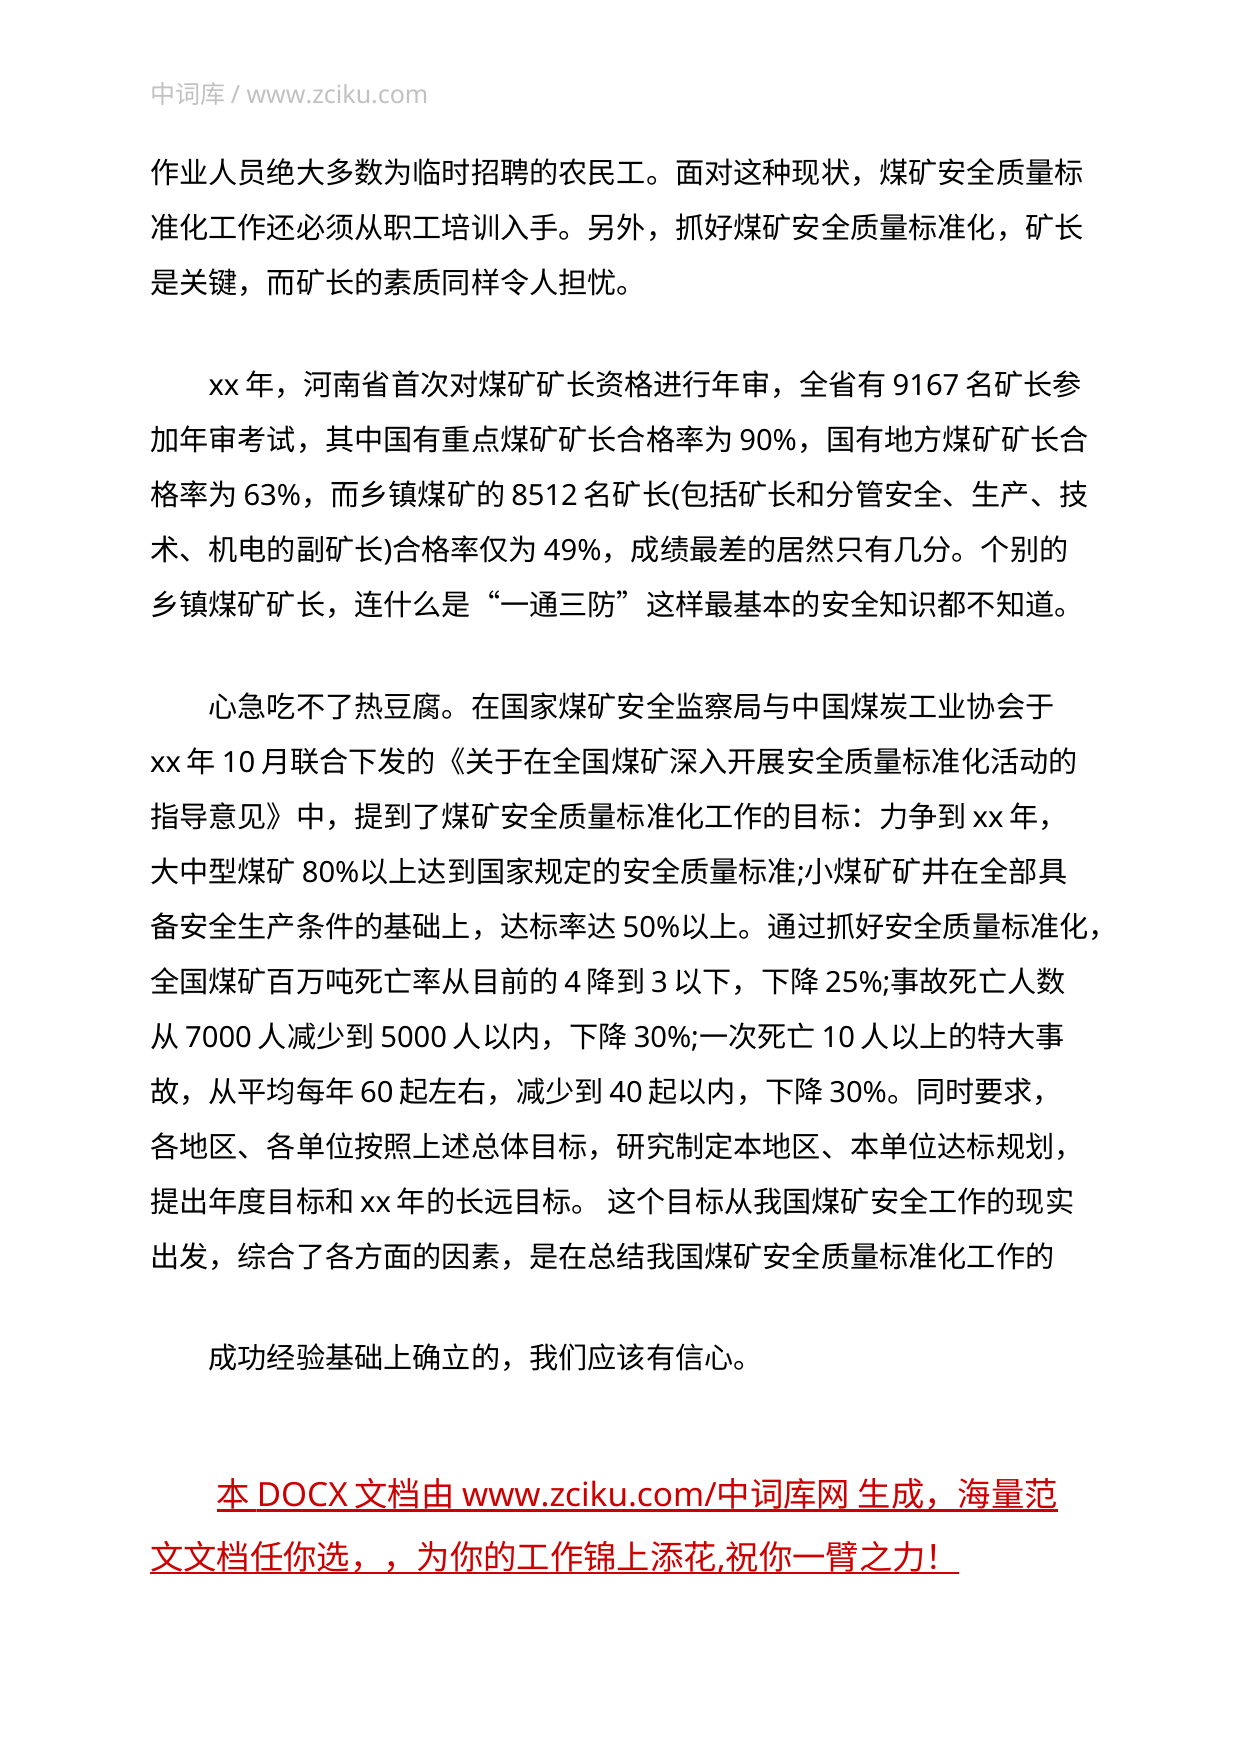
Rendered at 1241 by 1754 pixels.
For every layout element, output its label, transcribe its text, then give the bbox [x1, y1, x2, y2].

text 本DOCX文档由 www.zciku.com/中词库网 生成，海量范文文档任你选，，为你的工作锦上添花,祝你一臂之力！ [150, 1468, 1090, 1579]
text xx年，河南省首次对煤矿矿长资格进行年审，全省有9167名矿长参加年审考试，其中国有重点煤矿矿长合格率为90%，国有地方煤矿矿长合格率为63%，而乡镇煤矿的8512名矿长(包括矿长和分管安全、生产、技术、机电的副矿长)合格率仅为49%，成绩最差的居然只有几分。个别的乡镇煤矿矿长，连什么是“一通三防”这样最基本的安全知识都不知道。 [150, 362, 1090, 624]
text 成功经验基础上确立的，我们应该有信心。 [150, 1335, 1090, 1377]
text 心急吃不了热豆腐。在国家煤矿安全监察局与中国煤炭工业协会于xx年10月联合下发的《关于在全国煤矿深入开展安全质量标准化活动的指导意见》中，提到了煤矿安全质量标准化工作的目标：力争到xx年，大中型煤矿80%以上达到国家规定的安全质量标准;小煤矿矿井在全部具备安全生产条件的基础上，达标率达50%以上。通过抓好安全质量标准化，全国煤矿百万吨死亡率从目前的4降到3以下，下降25%;事故死亡人数从7000人减少到5000人以内，下降30%;一次死亡10人以上的特大事故，从平均每年60起左右，减少到40起以内，下降30%。同时要求，各地区、各单位按照上述总体目标，研究制定本地区、本单位达标规划，提出年度目标和xx年的长远目标。 这个目标从我国煤矿安全工作的现实出发，综合了各方面的因素，是在总结我国煤矿安全质量标准化工作的 [150, 683, 1090, 1275]
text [150, 150, 1090, 302]
